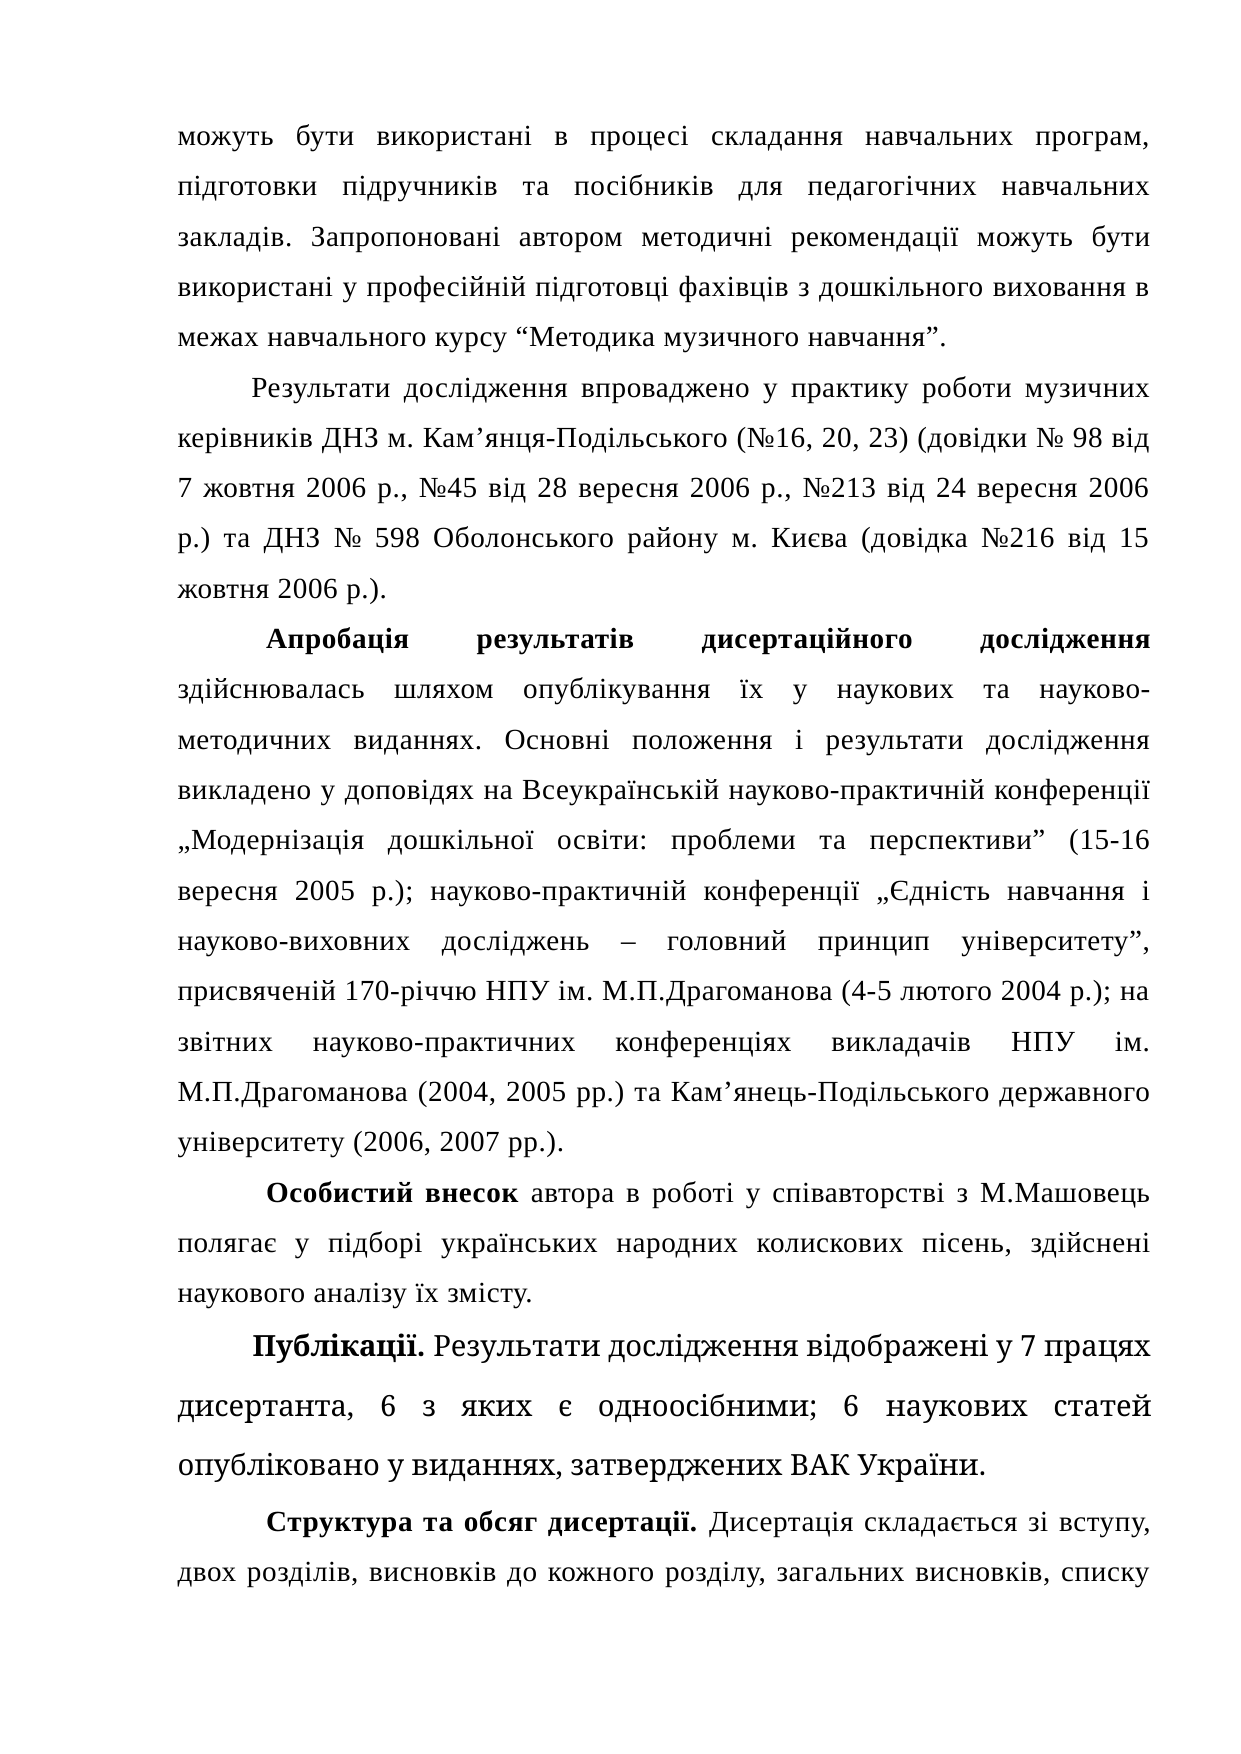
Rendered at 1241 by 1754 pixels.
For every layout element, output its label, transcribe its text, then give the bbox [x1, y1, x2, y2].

text Публікації. Результати дослідження відображені у 7 працях дисертанта, 6 з яких є одноосібними; 6 наукових статей опубліковано у виданнях, затверджених ВАК України. [177, 1326, 1152, 1484]
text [177, 118, 1152, 353]
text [177, 1504, 1152, 1588]
text Результати дослідження впроваджено у практику роботи музичних керівників ДНЗ м. Кам’янця-Подільського (№16, 20, 23) (довідки № 98 від 7 жовтня 2006 р., №45 від 28 вересня 2006 р., №213 від 24 вересня 2006 р.) та ДНЗ № 598 Оболонського району м. Києва (довідка №216 від 15 жовтня 2006 р.). [177, 370, 1152, 604]
text Апробація результатів дисертаційного дослідження здійснювалась шляхом опублікування їх у наукових та науково-методичних виданнях. Основні положення і результати дослідження викладено у доповідях на Всеукраїнській науково-практичній конференції „Модернізація дошкільної освіти: проблеми та перспективи” (15-16 вересня 2005 р.); науково-практичній конференції „Єдність навчання і науково-виховних досліджень – головний принцип університету”, присвяченій 170-річчю НПУ ім. М.П.Драгоманова (4-5 лютого 2004 р.); на звітних науково-практичних конференціях викладачів НПУ ім. М.П.Драгоманова (2004, 2005 рр.) та Кам’янець-Подільського державного університету (2006, 2007 рр.). [177, 621, 1152, 1158]
text Особистий внесок автора в роботі у співавторстві з М.Машовець полягає у підборі українських народних колискових пісень, здійснені наукового аналізу їх змісту. [177, 1175, 1152, 1309]
